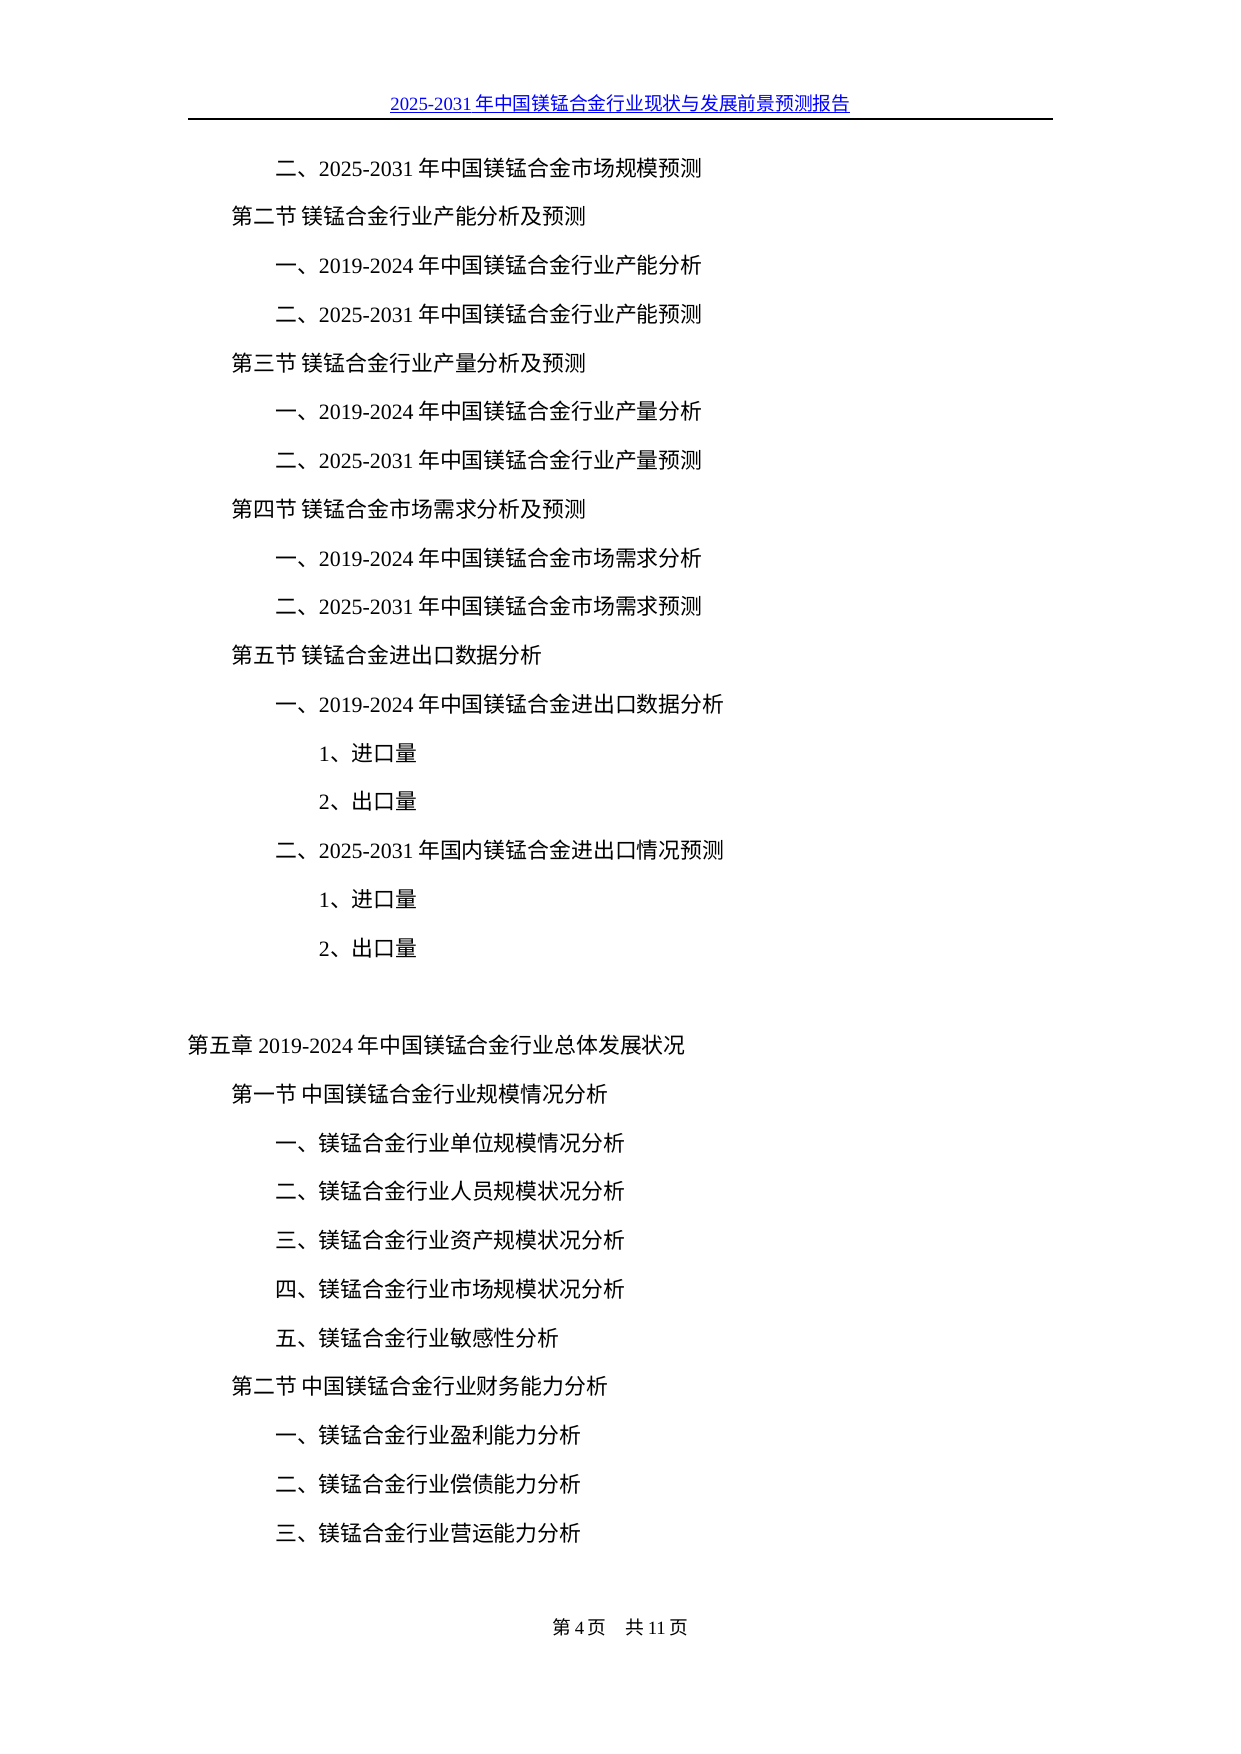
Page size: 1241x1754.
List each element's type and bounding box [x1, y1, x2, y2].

text [187, 150, 1053, 1548]
